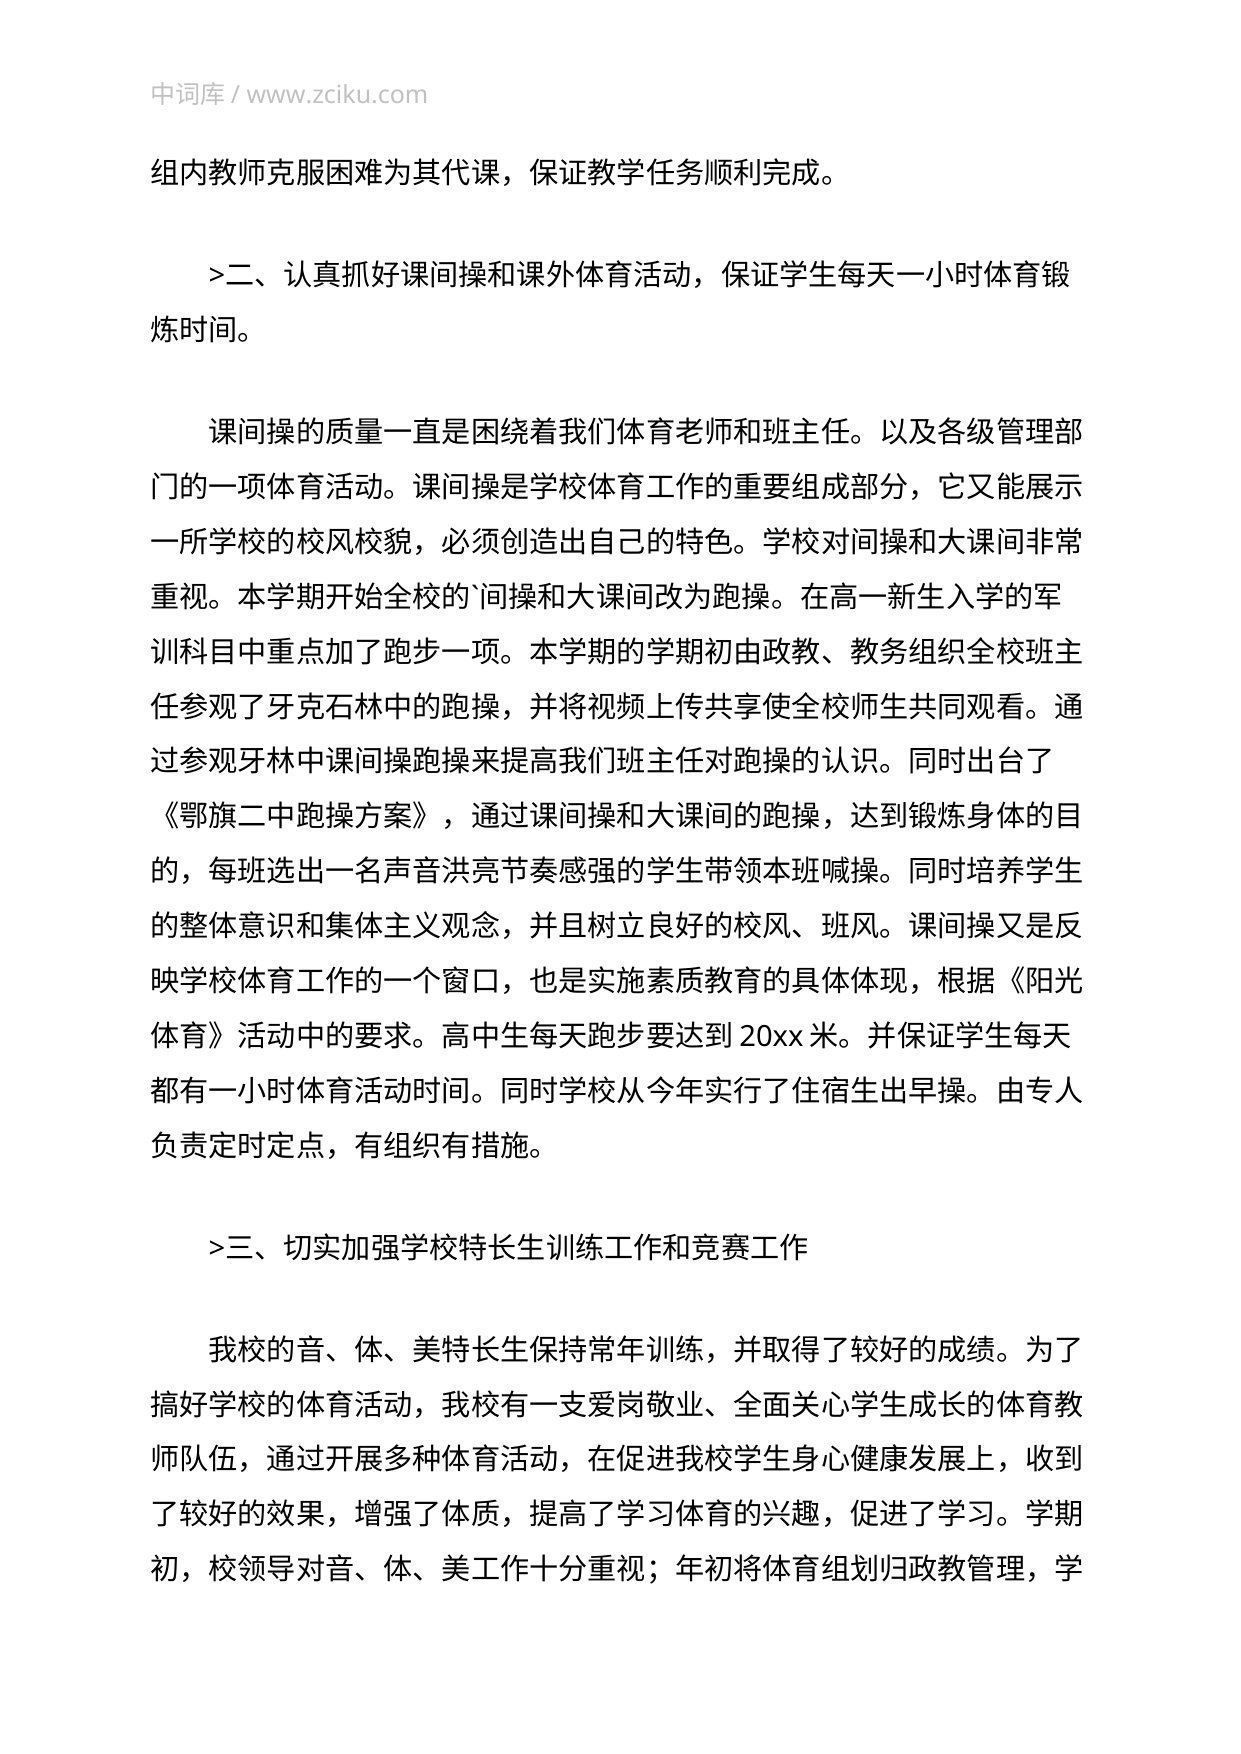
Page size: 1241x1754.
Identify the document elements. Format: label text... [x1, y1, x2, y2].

text >三、切实加强学校特长生训练工作和竞赛工作 [150, 1224, 1090, 1267]
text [150, 1326, 1090, 1588]
text >二、认真抓好课间操和课外体育活动，保证学生每天一小时体育锻炼时间。 [150, 252, 1090, 349]
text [150, 150, 1090, 192]
text 课间操的质量一直是困绕着我们体育老师和班主任。以及各级管理部门的一项体育活动。课间操是学校体育工作的重要组成部分，它又能展示一所学校的校风校貌，必须创造出自己的特色。学校对间操和大课间非常重视。本学期开始全校的`间操和大课间改为跑操。在高一新生入学的军训科目中重点加了跑步一项。本学期的学期初由政教、教务组织全校班主任参观了牙克石林中的跑操，并将视频上传共享使全校师生共同观看。通过参观牙林中课间操跑操来提高我们班主任对跑操的认识。同时出台了《鄂旗二中跑操方案》，通过课间操和大课间的跑操，达到锻炼身体的目的，每班选出一名声音洪亮节奏感强的学生带领本班喊操。同时培养学生的整体意识和集体主义观念，并且树立良好的校风、班风。课间操又是反映学校体育工作的一个窗口，也是实施素质教育的具体体现，根据《阳光体育》活动中的要求。高中生每天跑步要达到20xx米。并保证学生每天都有一小时体育活动时间。同时学校从今年实行了住宿生出早操。由专人负责定时定点，有组织有措施。 [150, 408, 1090, 1165]
